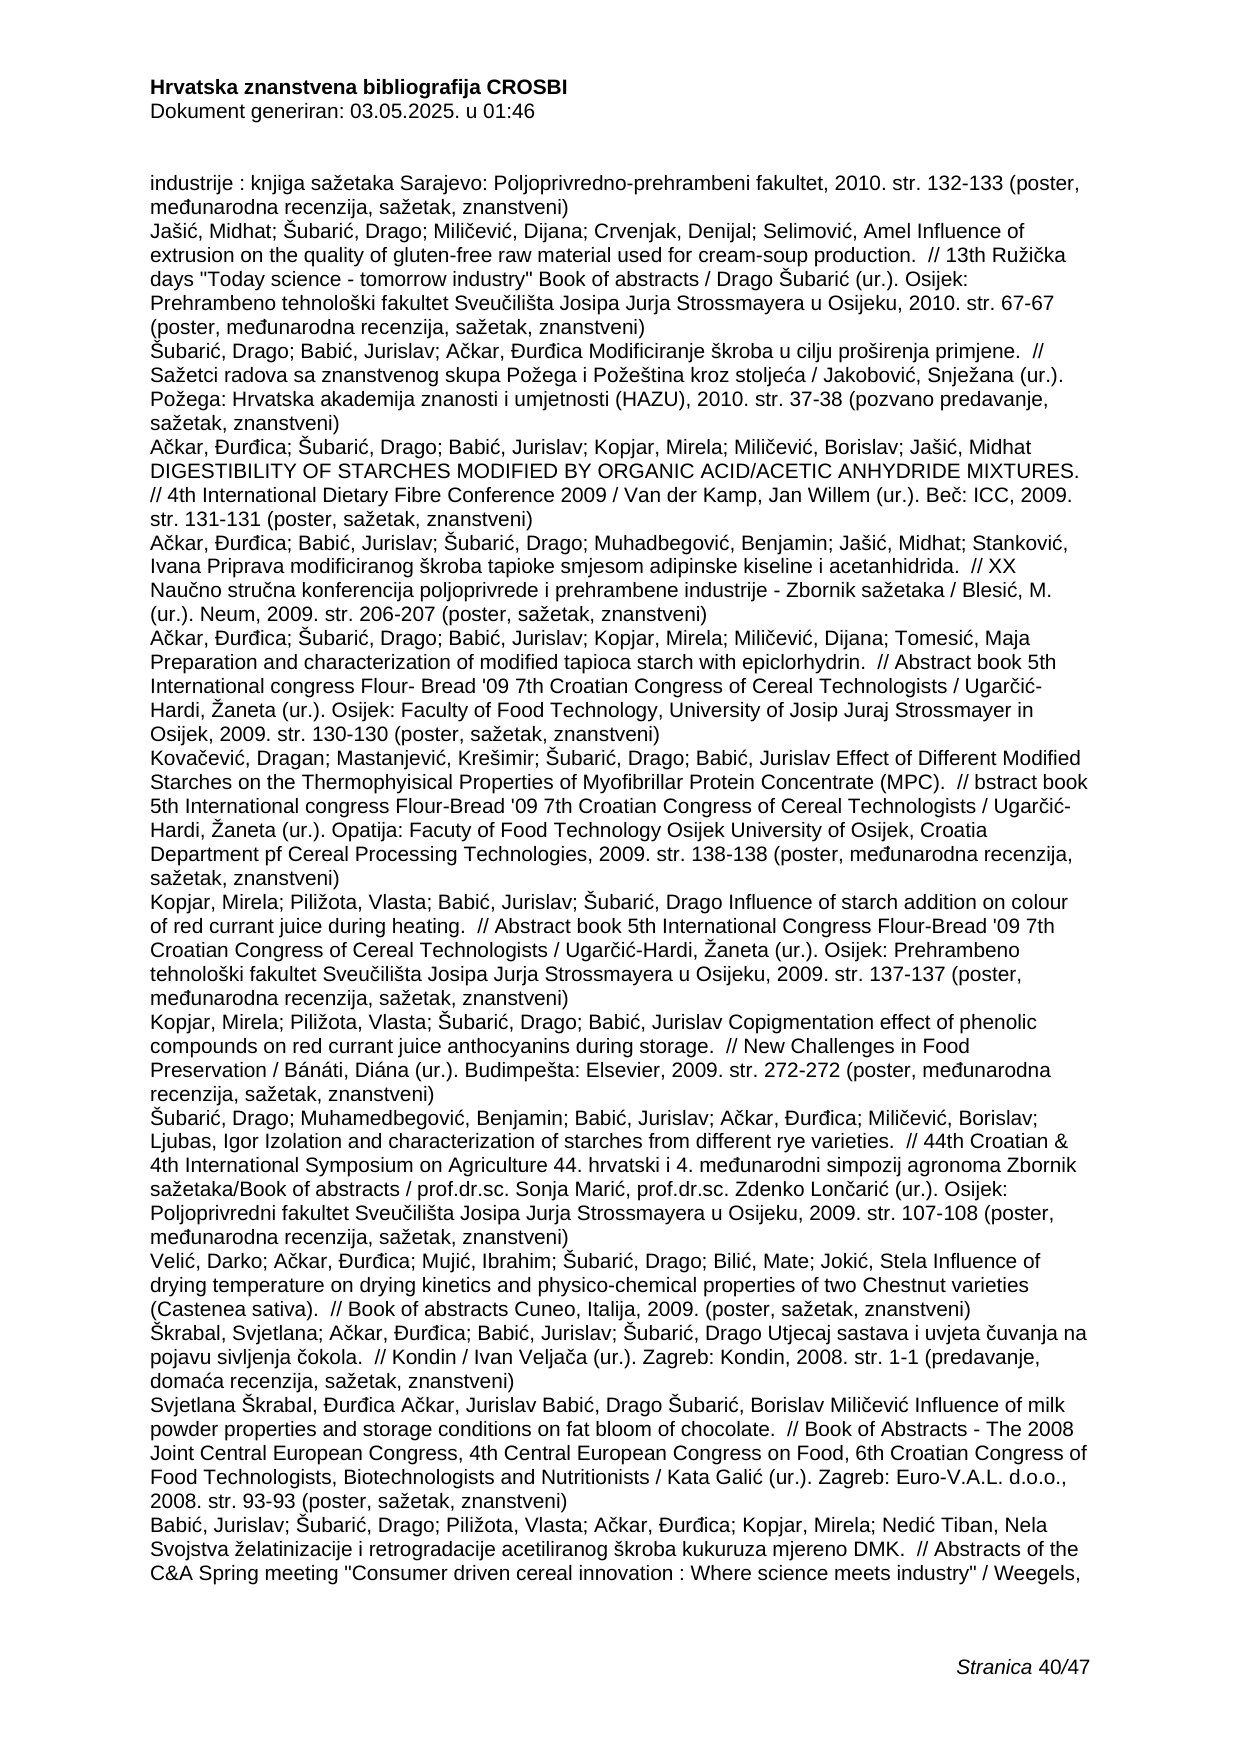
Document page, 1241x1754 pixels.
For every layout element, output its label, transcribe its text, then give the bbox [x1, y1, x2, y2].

text Kopjar, Mirela; Piližota, Vlasta; Šubarić, Drago; Babić, Jurislav [150, 1009, 1090, 1105]
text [150, 171, 1090, 219]
text Velić, Darko; Ačkar, Đurđica; Mujić, Ibrahim; Šubarić, Drago; Bilić, Mate; Jokić, Stela [150, 1249, 1090, 1321]
text Kopjar, Mirela; Piližota, Vlasta; Babić, Jurislav; Šubarić, Drago [150, 890, 1090, 1009]
text Svjetlana Škrabal, Đurđica Ačkar, Jurislav Babić, Drago Šubarić, Borislav Miličević [150, 1393, 1090, 1513]
text Ačkar, Đurđica; Babić, Jurislav; Šubarić, Drago; Muhadbegović, Benjamin; Jašić, Midhat; Stanković, Ivana [150, 530, 1090, 626]
text Šubarić, Drago; Babić, Jurislav; Ačkar, Đurđica [150, 339, 1090, 434]
text Kovačević, Dragan; Mastanjević, Krešimir; Šubarić, Drago; Babić, Jurislav [150, 746, 1090, 890]
text Škrabal, Svjetlana; Ačkar, Đurđica; Babić, Jurislav; Šubarić, Drago [150, 1321, 1090, 1393]
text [150, 1513, 1090, 1584]
text Šubarić, Drago; Muhamedbegović, Benjamin; Babić, Jurislav; Ačkar, Đurđica; Miličević, Borislav; Ljubas, Igor [150, 1105, 1090, 1249]
text Ačkar, Đurđica; Šubarić, Drago; Babić, Jurislav; Kopjar, Mirela; Miličević, Dijana; Tomesić, Maja [150, 626, 1090, 746]
text Jašić, Midhat; Šubarić, Drago; Miličević, Dijana; Crvenjak, Denijal; Selimović, Amel [150, 219, 1090, 339]
text Ačkar, Đurđica; Šubarić, Drago; Babić, Jurislav; Kopjar, Mirela; Miličević, Borislav; Jašić, Midhat [150, 434, 1090, 530]
